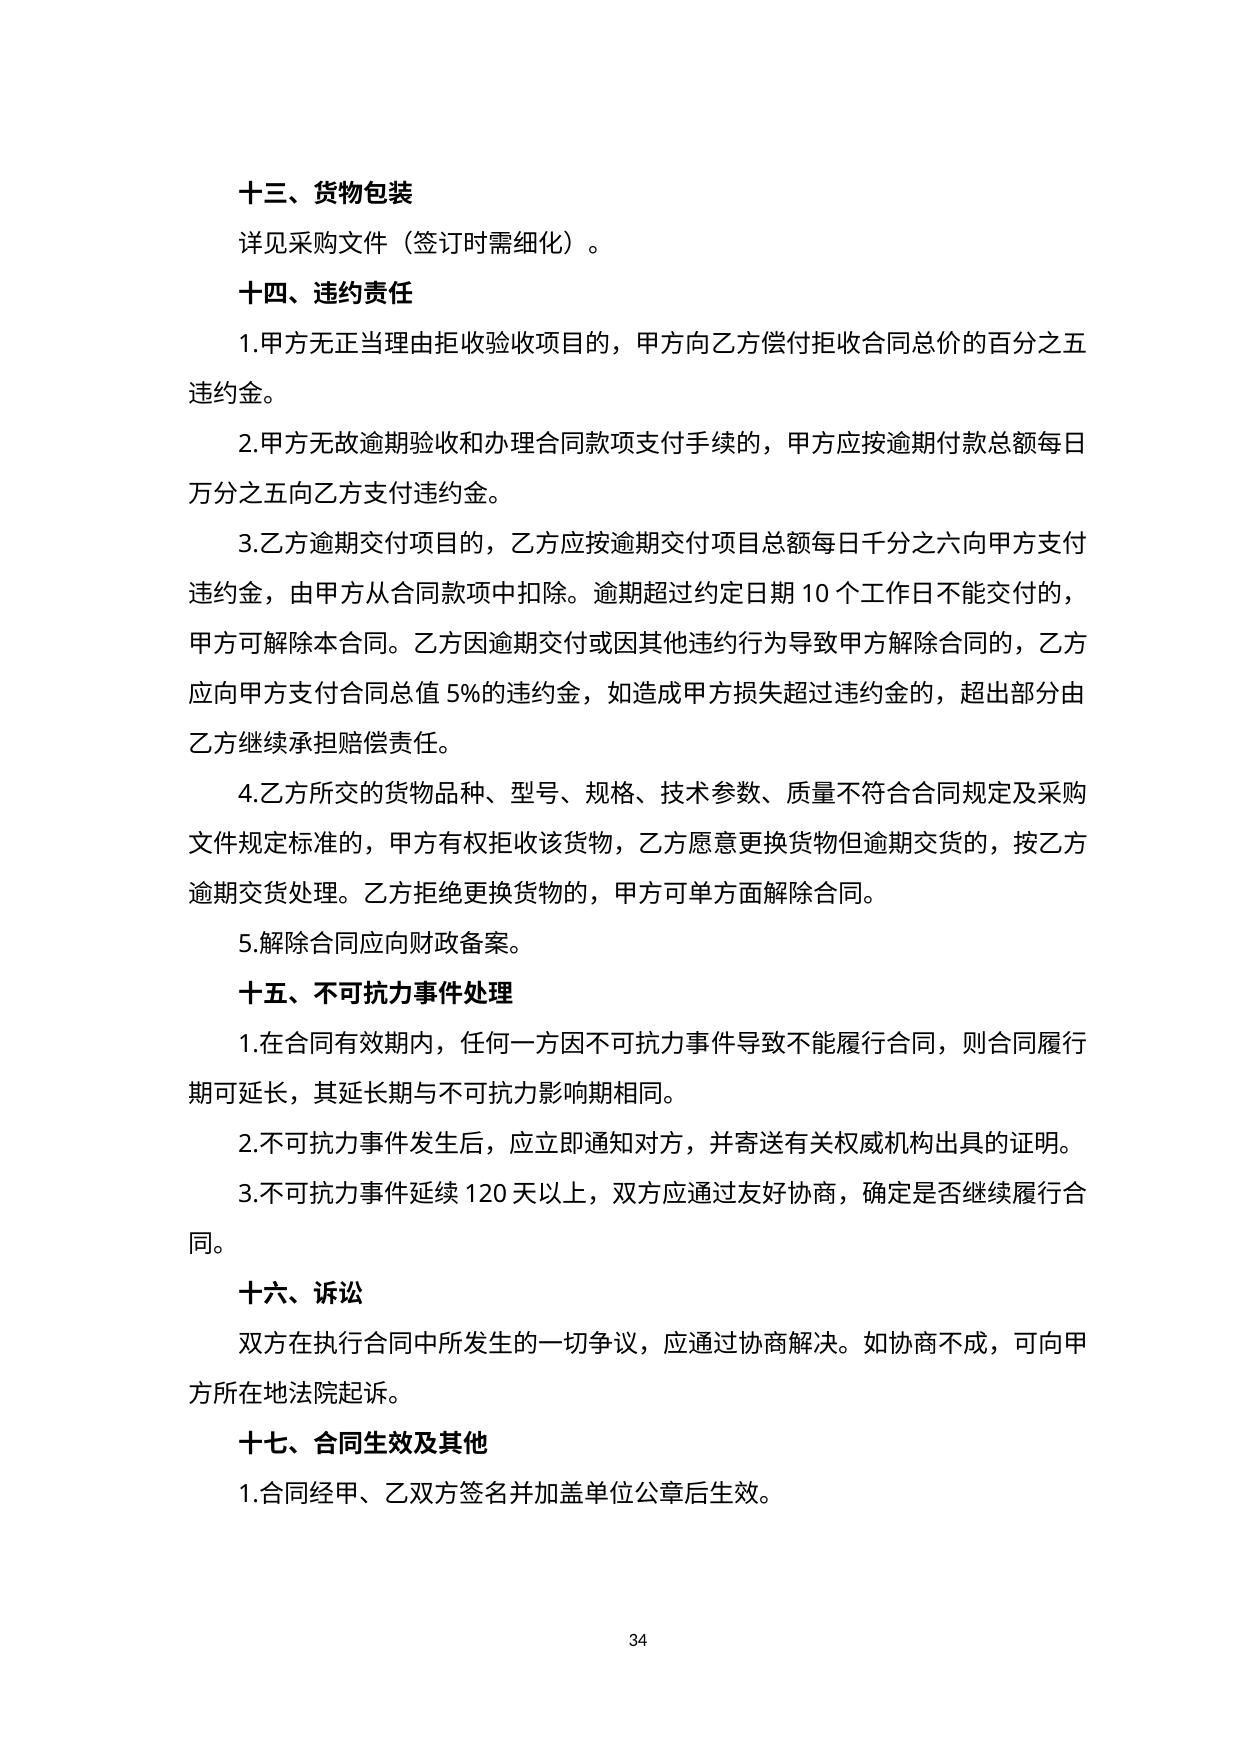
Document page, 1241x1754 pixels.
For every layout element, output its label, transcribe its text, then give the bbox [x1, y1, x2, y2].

text 5.解除合同应向财政备案。 [188, 912, 1088, 962]
text 双方在执行合同中所发生的一切争议，应通过协商解决。如协商不成，可向甲方所在地法院起诉。 [188, 1312, 1088, 1412]
text 1.甲方无正当理由拒收验收项目的，甲方向乙方偿付拒收合同总价的百分之五违约金。 [188, 312, 1088, 412]
text 1.在合同有效期内，任何一方因不可抗力事件导致不能履行合同，则合同履行期可延长，其延长期与不可抗力影响期相同。 [188, 1012, 1088, 1112]
text 十四、违约责任 [188, 262, 1088, 312]
text 2.不可抗力事件发生后，应立即通知对方，并寄送有关权威机构出具的证明。 [188, 1112, 1088, 1162]
text 十七、合同生效及其他 [188, 1412, 1088, 1462]
text 十六、诉讼 [188, 1262, 1088, 1312]
text 2.甲方无故逾期验收和办理合同款项支付手续的，甲方应按逾期付款总额每日万分之五向乙方支付违约金。 [188, 412, 1088, 512]
text 十三、货物包装 [188, 162, 1088, 212]
text 1.合同经甲、乙双方签名并加盖单位公章后生效。 [188, 1462, 1088, 1512]
text 3.不可抗力事件延续120天以上，双方应通过友好协商，确定是否继续履行合同。 [188, 1162, 1088, 1262]
text 十五、不可抗力事件处理 [188, 962, 1088, 1012]
text 3.乙方逾期交付项目的，乙方应按逾期交付项目总额每日千分之六向甲方支付违约金，由甲方从合同款项中扣除。逾期超过约定日期10个工作日不能交付的，甲方可解除本合同。乙方因逾期交付或因其他违约行为导致甲方解除合同的，乙方应向甲方支付合同总值5%的违约金，如造成甲方损失超过违约金的，超出部分由乙方继续承担赔偿责任。 [188, 512, 1088, 762]
text 4.乙方所交的货物品种、型号、规格、技术参数、质量不符合合同规定及采购文件规定标准的，甲方有权拒收该货物，乙方愿意更换货物但逾期交货的，按乙方逾期交货处理。乙方拒绝更换货物的，甲方可单方面解除合同。 [188, 762, 1088, 912]
text 详见采购文件（签订时需细化）。 [188, 212, 1088, 262]
